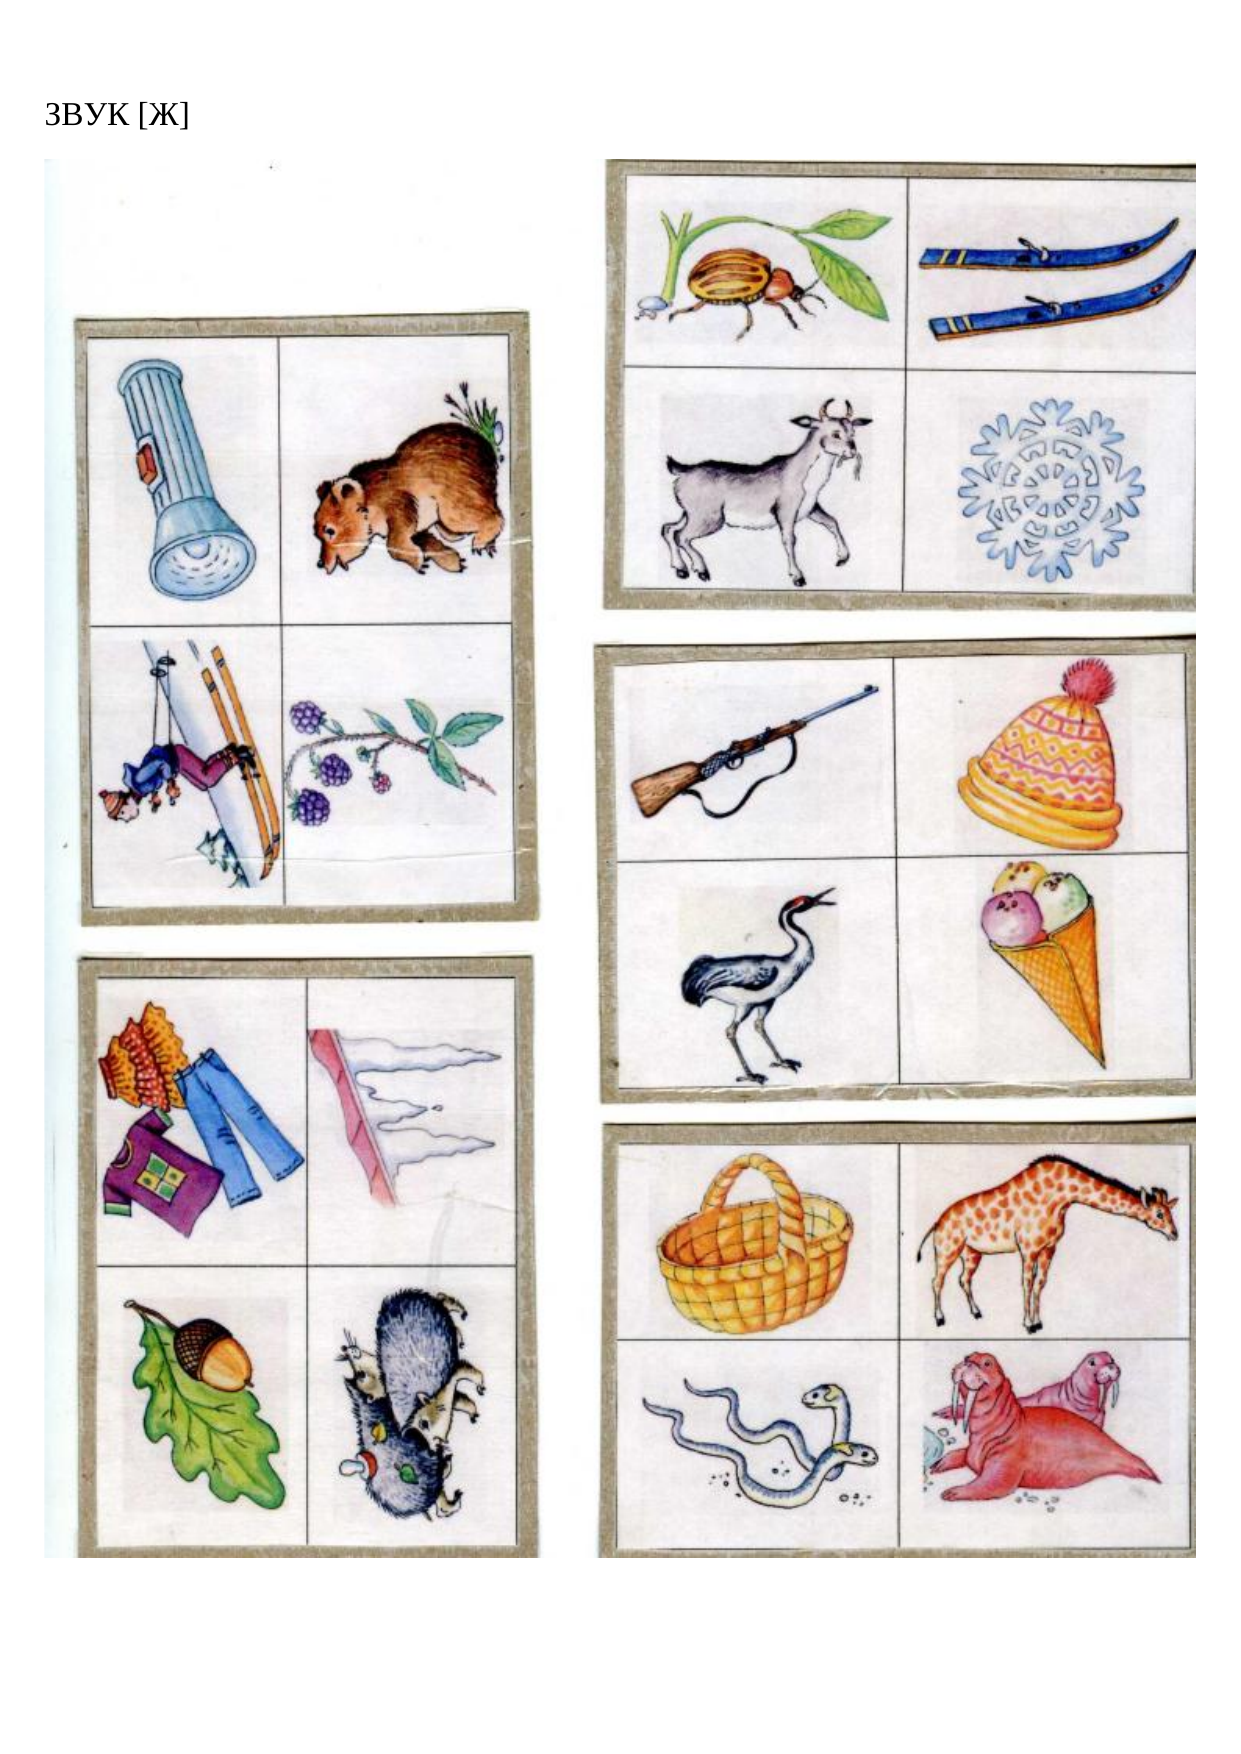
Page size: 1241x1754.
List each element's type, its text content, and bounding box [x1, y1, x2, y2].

picture [44, 159, 1196, 1558]
text ЗВУК [Ж] [44, 94, 1196, 133]
